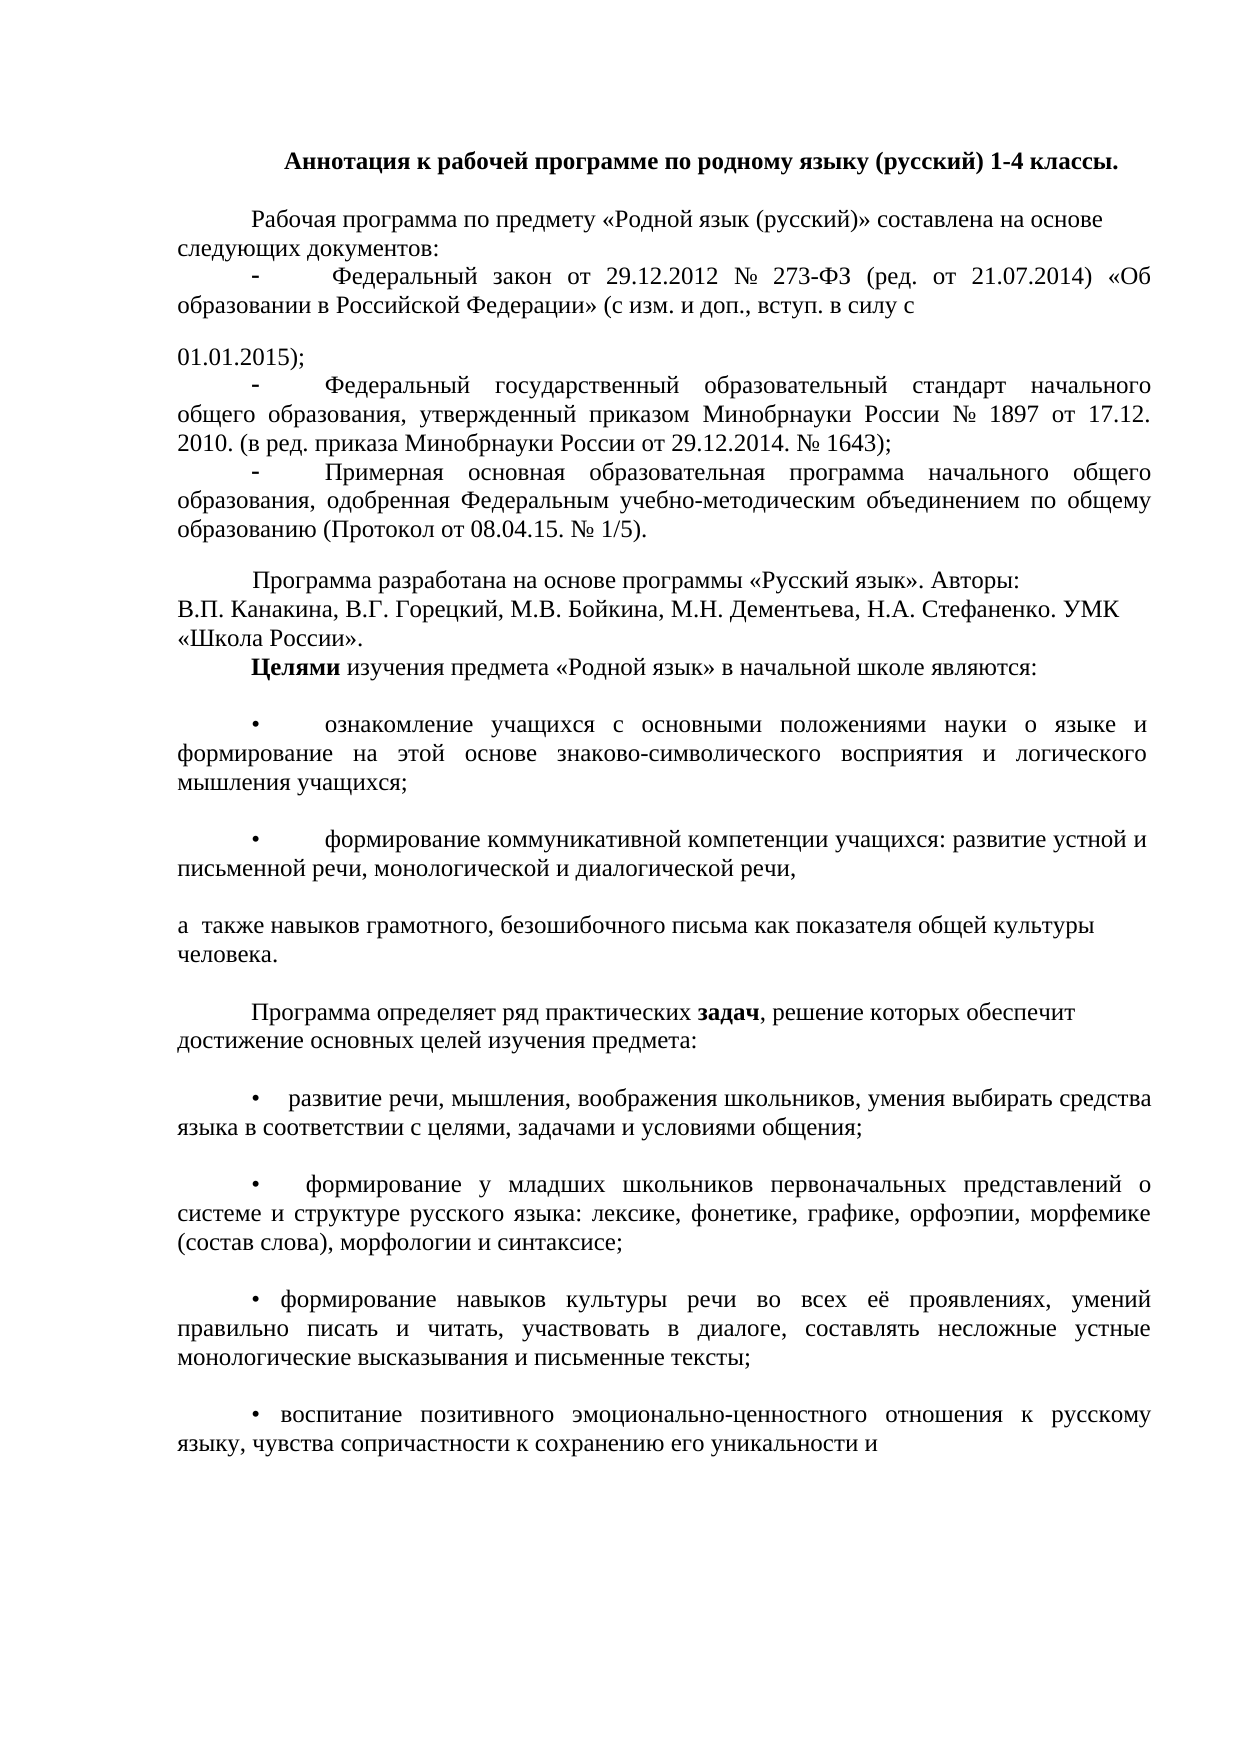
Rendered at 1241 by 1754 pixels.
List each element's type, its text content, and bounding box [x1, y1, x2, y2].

list формирование коммуникативной компетенции учащихся: развитие устной и письменной речи, монологической и диалогической речи, [177, 824, 1148, 882]
list Федеральный государственный образовательный стандарт начального общего образования, утвержденный приказом Минобрнауки России № 1897 от 17.12. 2010. (в ред. приказа Минобрнауки России от 29.12.2014. № 1643); [177, 370, 1152, 457]
text Программа разработана на основе программы «Русский язык». Авторы: [252, 566, 1152, 594]
list формирование у младших школьников первоначальных представлений о системе и структуре русского языка: лексике, фонетике, графике, орфоэпии, морфемике (состав слова), морфологии и синтаксисе; [177, 1169, 1152, 1256]
text 01.01.2015); [177, 342, 1152, 370]
list Федеральный закон от 29.12.2012 № 273-ФЗ (ред. от 21.07.2014) «Об образовании в Российской Федерации» (с изм. и доп., вступ. в силу с [177, 261, 1152, 319]
text Целями изучения предмета «Родной язык» в начальной школе являются: [177, 652, 1148, 681]
list ознакомление учащихся с основными положениями науки о языке и формирование на этой основе знаково-символического восприятия и логического мышления учащихся; [177, 709, 1148, 796]
list также навыков грамотного, безошибочного письма как показателя общей культуры человека. [177, 911, 1148, 968]
text Программа определяет ряд практических задач, решение которых обеспечит достижение основных целей изучения предмета: [177, 997, 1152, 1054]
list Примерная основная образовательная программа начального общего образования, одобренная Федеральным учебно-методическим объединением по общему образованию (Протокол от 08.04.15. № 1/5). [177, 457, 1152, 543]
text Аннотация к рабочей программе по родному языку (русский) 1-4 классы. [177, 146, 1152, 175]
list формирование навыков культуры речи во всех её проявлениях, умений правильно писать и читать, участвовать в диалоге, составлять несложные устные монологические высказывания и письменные тексты; [177, 1284, 1152, 1371]
text В.П. Канакина, В.Г. Горецкий, М.В. Бойкина, М.Н. Дементьева, Н.А. Стефаненко. УМК «Школа России». [177, 594, 1152, 652]
text Рабочая программа по предмету «Родной язык (русский)» составлена на основе следующих документов: [177, 204, 1152, 261]
list воспитание позитивного эмоционально-ценностного отношения к русскому языку, чувства сопричастности к сохранению его уникальности и [177, 1399, 1152, 1457]
list развитие речи, мышления, воображения школьников, умения выбирать средства языка в соответствии с целями, задачами и условиями общения; [177, 1083, 1152, 1141]
